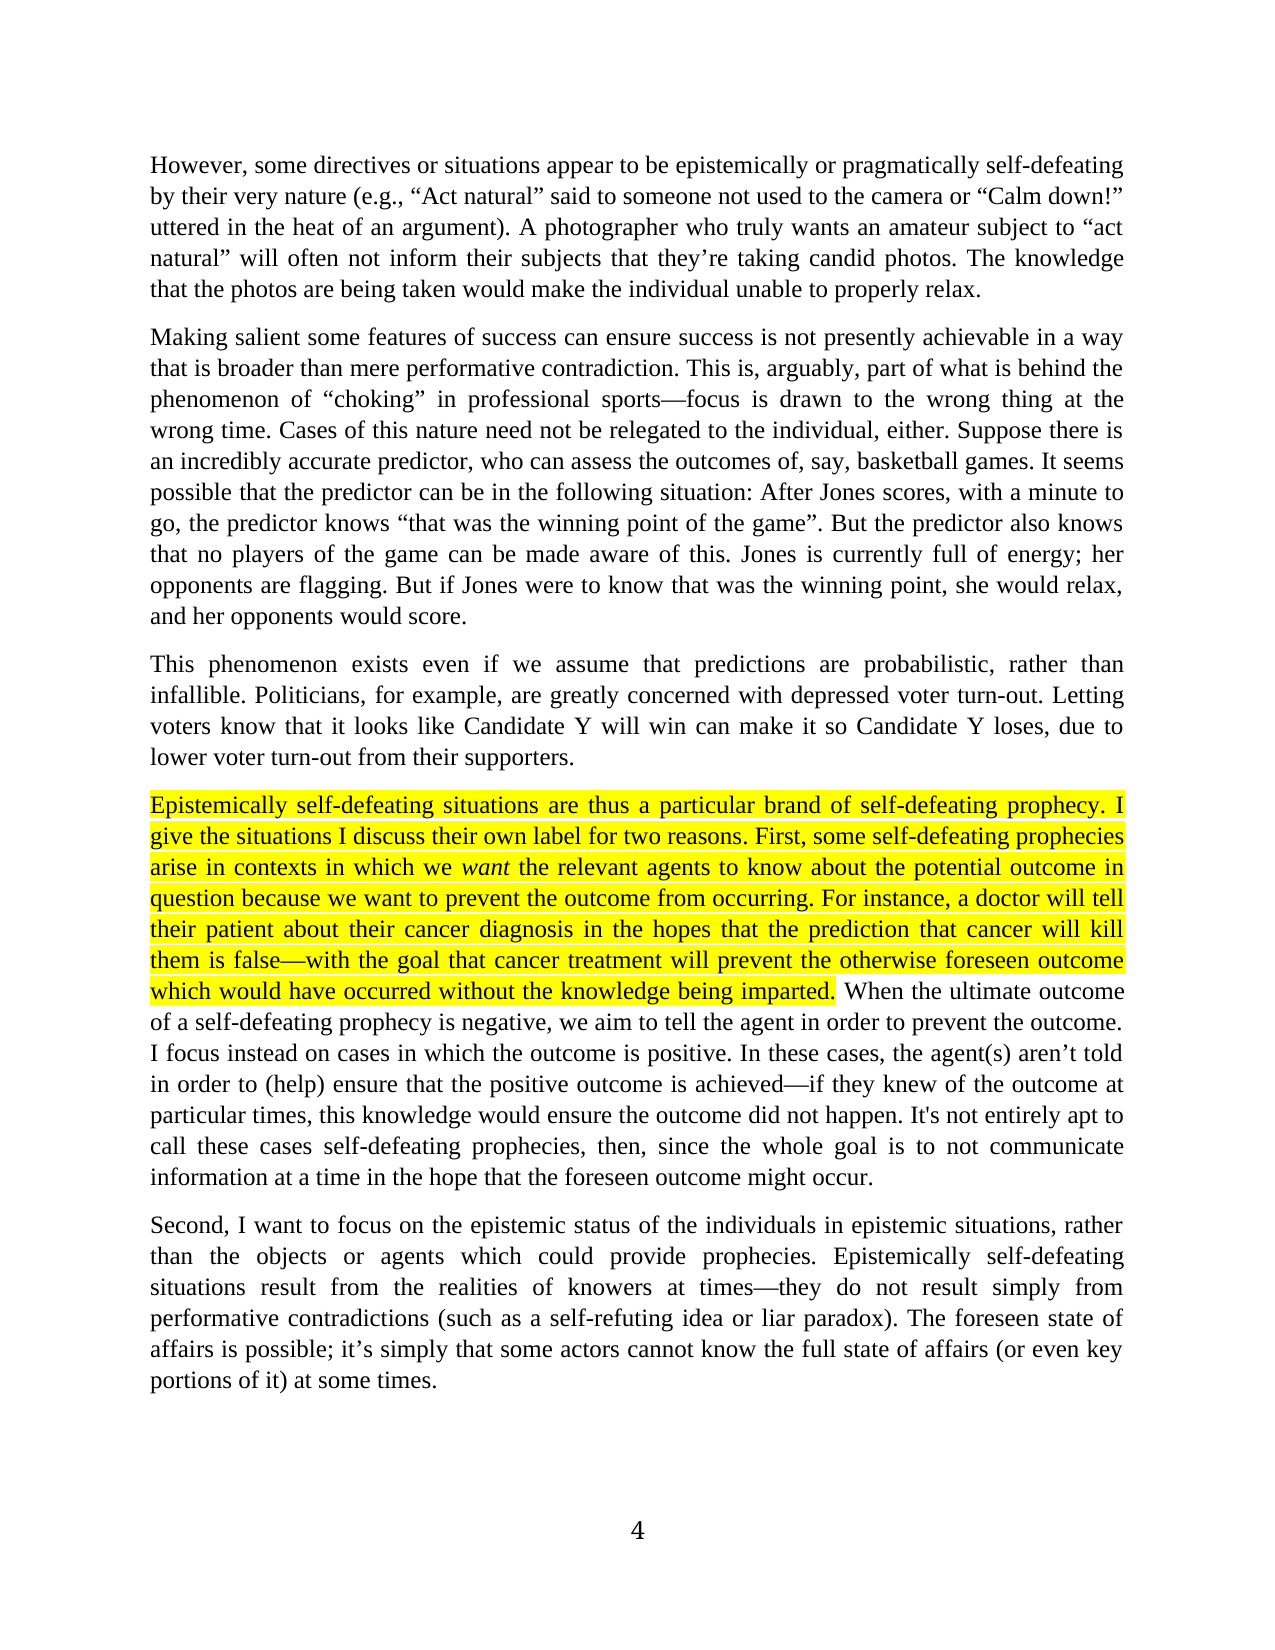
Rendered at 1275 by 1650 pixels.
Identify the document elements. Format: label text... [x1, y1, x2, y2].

text Second, I want to focus on the epistemic status of the individuals in epistemic situations, rather than the objects or agents which could provide prophecies. Epistemically self-defeating situations result from the realities of knowers at times—they do not result simply from performative contradictions (such as a self-refuting idea or liar paradox). The foreseen state of affairs is possible; it’s simply that some actors cannot know the full state of affairs (or even key portions of it) at some times. [150, 1210, 1125, 1394]
text Epistemically self-defeating situations are thus a particular brand of self-defeating prophecy. I give the situations I discuss their own label for two reasons. First, some self-defeating prophecies arise in contexts in which we want the relevant agents to know about the potential outcome in question because we want to prevent the outcome from occurring. For instance, a doctor will tell their patient about their cancer diagnosis in the hopes that the prediction that cancer will kill them is false—with the goal that cancer treatment will prevent the otherwise foreseen outcome which would have occurred without the knowledge being imparted. When the ultimate outcome of a self-defeating prophecy is negative, we aim to tell the agent in order to prevent the outcome. I focus instead on cases in which the outcome is positive. In these cases, the agent(s) aren’t told in order to (help) ensure that the positive outcome is achieved—if they knew of the outcome at particular times, this knowledge would ensure the outcome did not happen. It's not entirely apt to call these cases self-defeating prophecies, then, since the whole goal is to not communicate information at a time in the hope that the foreseen outcome might occur. [150, 974, 1125, 1191]
text Making salient some features of success can ensure success is not presently achievable in a way that is broader than mere performative contradiction. This is, arguably, part of what is behind the phenomenon of “choking” in professional sports—focus is drawn to the wrong thing at the wrong time. Cases of this nature need not be relegated to the individual, either. Suppose there is an incredibly accurate predictor, who can assess the outcomes of, say, basketball games. It seems possible that the predictor can be in the following situation: After Jones scores, with a minute to go, the predictor knows “that was the winning point of the game”. But the predictor also knows that no players of the game can be made aware of this. Jones is currently full of energy; her opponents are flagging. But if Jones were to know that was the winning point, she would relax, and her opponents would score. [150, 322, 1125, 630]
text This phenomenon exists even if we assume that predictions are probabilistic, rather than infallible. Politicians, for example, are greatly concerned with depressed voter turn-out. Letting voters know that it looks like Candidate Y will win can make it so Candidate Y loses, due to lower voter turn-out from their supporters. [150, 649, 1125, 771]
text However, some directives or situations appear to be epistemically or pragmatically self-defeating by their very nature (e.g., “Act natural” said to someone not used to the camera or “Calm down!” uttered in the heat of an argument). A photographer who truly wants an amateur subject to “act natural” will often not inform their subjects that they’re taking candid photos. The knowledge that the photos are being taken would make the individual unable to properly relax. [150, 150, 1125, 303]
